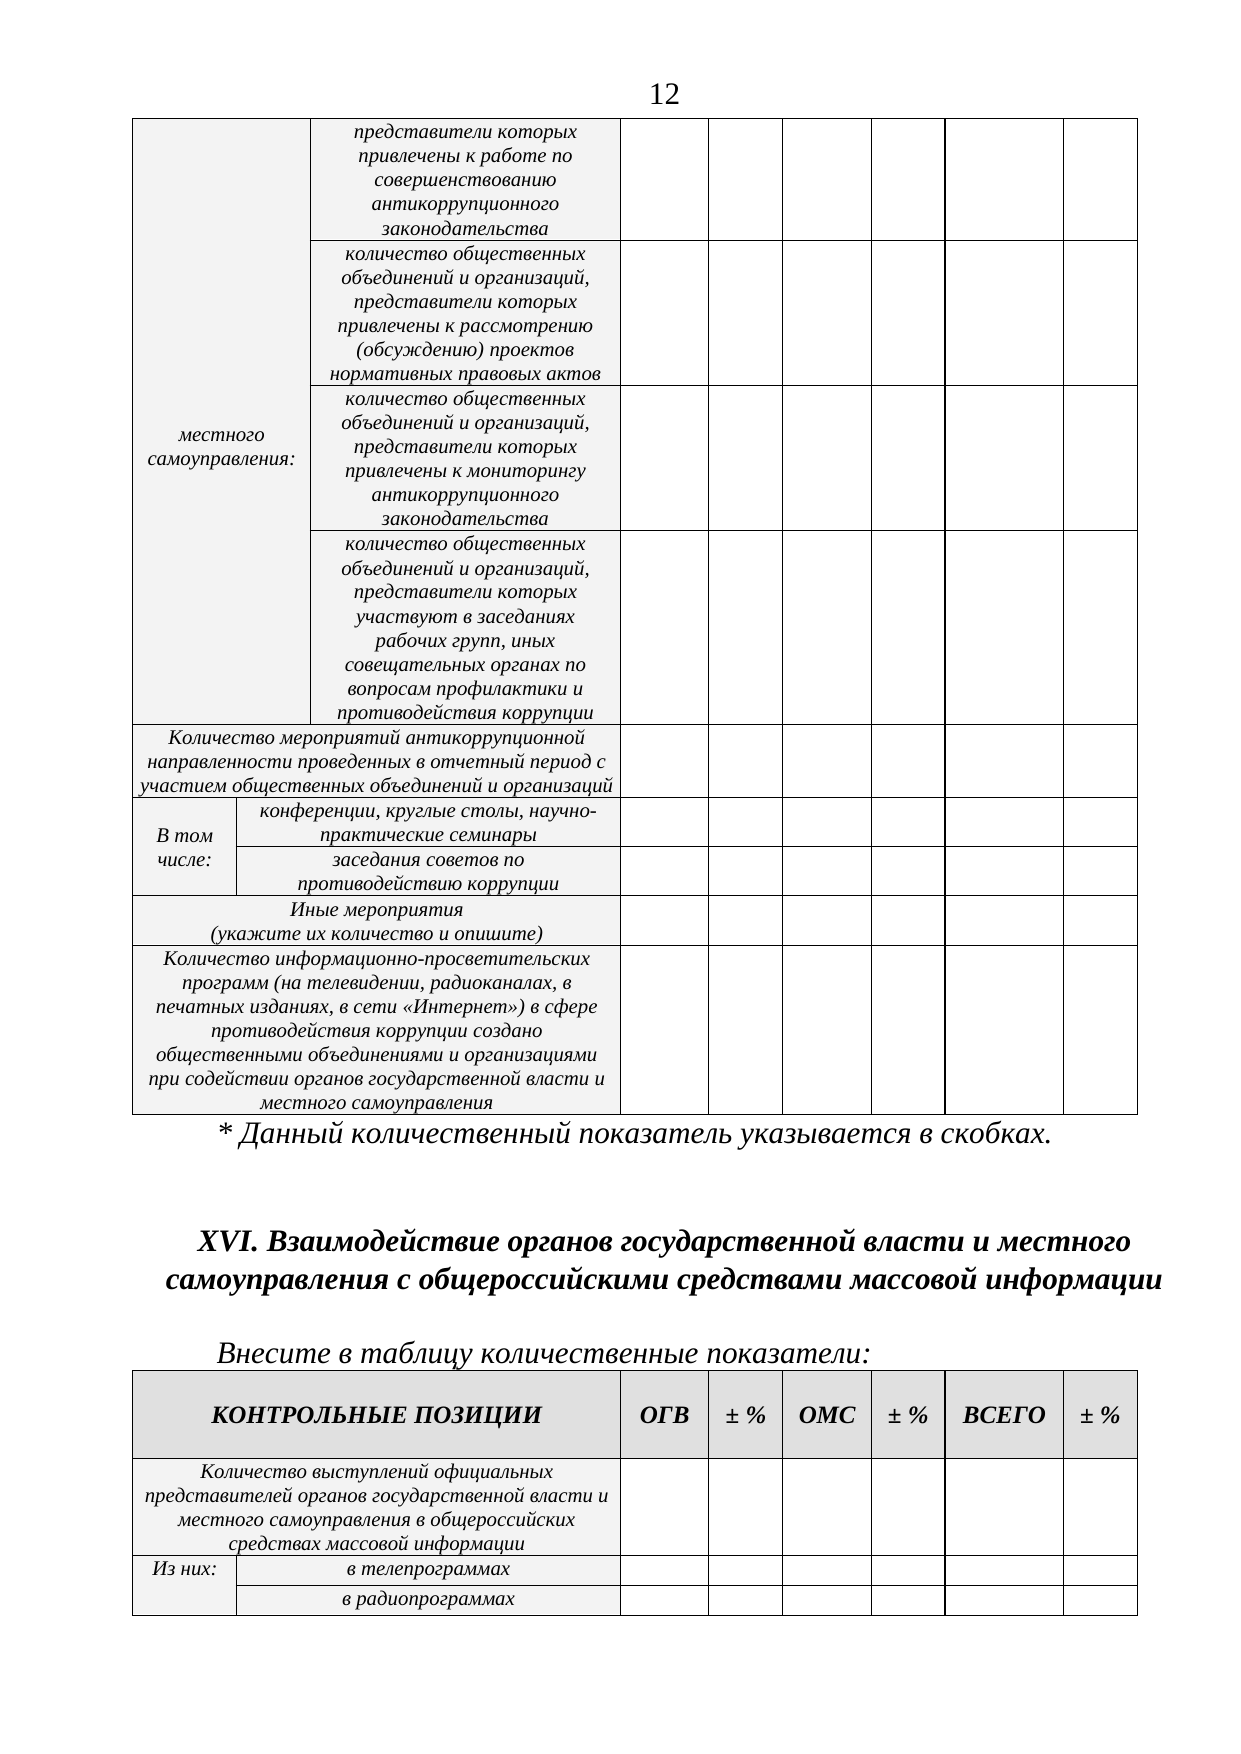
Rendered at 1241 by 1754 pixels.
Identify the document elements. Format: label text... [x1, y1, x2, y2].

table_cell Количество информационно-просветительских программ (на телевидении, радиоканалах, в печатных изданиях, в сети «Интернет») в сфере противодействия коррупции создано общественными объединениями и организациями при содействии органов государственной власти и местного самоуправления [133, 946, 620, 1114]
table_cell [621, 386, 708, 530]
table_cell [872, 798, 944, 846]
text XVI. Взаимодействие органов государственной власти и местного самоуправления с общероссийскими средствами массовой информации [148, 1222, 1181, 1297]
table_cell [783, 1586, 871, 1614]
table_cell [1064, 1586, 1137, 1614]
table_cell [621, 241, 708, 385]
table_cell [872, 119, 944, 239]
table_cell [709, 386, 782, 530]
table_cell [946, 531, 1063, 724]
table_cell [946, 896, 1063, 944]
table_cell [946, 1459, 1063, 1555]
table_cell [872, 946, 944, 1114]
table_cell [709, 1586, 782, 1614]
table_cell [946, 119, 1063, 239]
table_cell [872, 386, 944, 530]
table_header КОНТРОЛЬНЫЕ ПОЗИЦИИ [133, 1371, 620, 1458]
table_cell заседания советов по противодействию коррупции [237, 847, 620, 895]
table_cell [872, 896, 944, 944]
table_cell [621, 798, 708, 846]
table_header ВСЕГО [946, 1371, 1063, 1458]
table_cell [709, 241, 782, 385]
table_cell [621, 531, 708, 724]
table_cell [621, 1586, 708, 1614]
table_cell [709, 1459, 782, 1555]
table_header ОГВ [621, 1371, 708, 1458]
table_cell [621, 847, 708, 895]
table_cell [311, 119, 620, 239]
text Внесите в таблицу количественные показатели: [216, 1334, 1181, 1370]
table_cell [1064, 1459, 1137, 1555]
table_cell [872, 847, 944, 895]
table_cell [946, 946, 1063, 1114]
table_cell [709, 946, 782, 1114]
table_cell в радиопрограммах [237, 1586, 620, 1614]
table_cell [872, 241, 944, 385]
table_cell количество общественных объединений и организаций, представители которых участвуют в заседаниях рабочих групп, иных совещательных органах по вопросам профилактики и противодействия коррупции [311, 531, 620, 724]
table_cell [621, 946, 708, 1114]
table_header ОМС [783, 1371, 871, 1458]
table_cell [1064, 386, 1137, 530]
table_cell [709, 896, 782, 944]
table_cell [1064, 1556, 1137, 1585]
table_cell [872, 1459, 944, 1555]
table_cell Иные мероприятия (укажите их количество и опишите) [133, 896, 620, 944]
table_cell Из них: [133, 1556, 236, 1614]
table_cell [709, 725, 782, 797]
table_cell [872, 1556, 944, 1585]
table_cell количество общественных объединений и организаций, представители которых привлечены к мониторингу антикоррупционного законодательства [311, 386, 620, 530]
table_cell [783, 531, 871, 724]
table_cell [709, 798, 782, 846]
table_cell [1064, 946, 1137, 1114]
table_cell конференции, круглые столы, научно-практические семинары [237, 798, 620, 846]
table_cell [709, 531, 782, 724]
table_cell [783, 1459, 871, 1555]
table_cell [872, 725, 944, 797]
table_cell [621, 725, 708, 797]
table_cell [783, 798, 871, 846]
table_cell [946, 847, 1063, 895]
table_cell количество общественных объединений и организаций, представители которых привлечены к рассмотрению (обсуждению) проектов нормативных правовых актов [311, 241, 620, 385]
table_cell [783, 946, 871, 1114]
table_cell [946, 386, 1063, 530]
table_cell [946, 1556, 1063, 1585]
table_cell [946, 241, 1063, 385]
table_header ± % [709, 1371, 782, 1458]
table_cell [783, 119, 871, 239]
table_cell [872, 1586, 944, 1614]
table_cell [621, 119, 708, 239]
table_cell [783, 1556, 871, 1585]
table_cell [1064, 798, 1137, 846]
table_cell В том числе: [133, 798, 236, 895]
table_cell [783, 241, 871, 385]
table_cell [1064, 725, 1137, 797]
table_header ± % [1064, 1371, 1137, 1458]
table_cell [783, 896, 871, 944]
table_cell в телепрограммах [237, 1556, 620, 1585]
table_cell [783, 386, 871, 530]
table_cell [1064, 119, 1137, 239]
table_cell [709, 119, 782, 239]
table_cell [946, 725, 1063, 797]
table_cell [783, 847, 871, 895]
table_cell [1064, 896, 1137, 944]
table_cell [621, 1459, 708, 1555]
table_cell Количество мероприятий антикоррупционной направленности проведенных в отчетный период с участием общественных объединений и организаций [133, 725, 620, 797]
text * Данный количественный показатель указывается в скобках. [148, 1115, 1181, 1151]
table_cell [621, 896, 708, 944]
table_cell [1064, 241, 1137, 385]
table_cell Количество выступлений официальных представителей органов государственной власти и местного самоуправления в общероссийских средствах массовой информации [133, 1459, 620, 1555]
table_cell [946, 1586, 1063, 1614]
table_cell [783, 725, 871, 797]
table_cell [1064, 531, 1137, 724]
table_cell [621, 1556, 708, 1585]
table_cell [709, 1556, 782, 1585]
table_cell [872, 531, 944, 724]
table_cell [709, 847, 782, 895]
table_header ± % [872, 1371, 944, 1458]
table_cell [1064, 847, 1137, 895]
table_cell [946, 798, 1063, 846]
